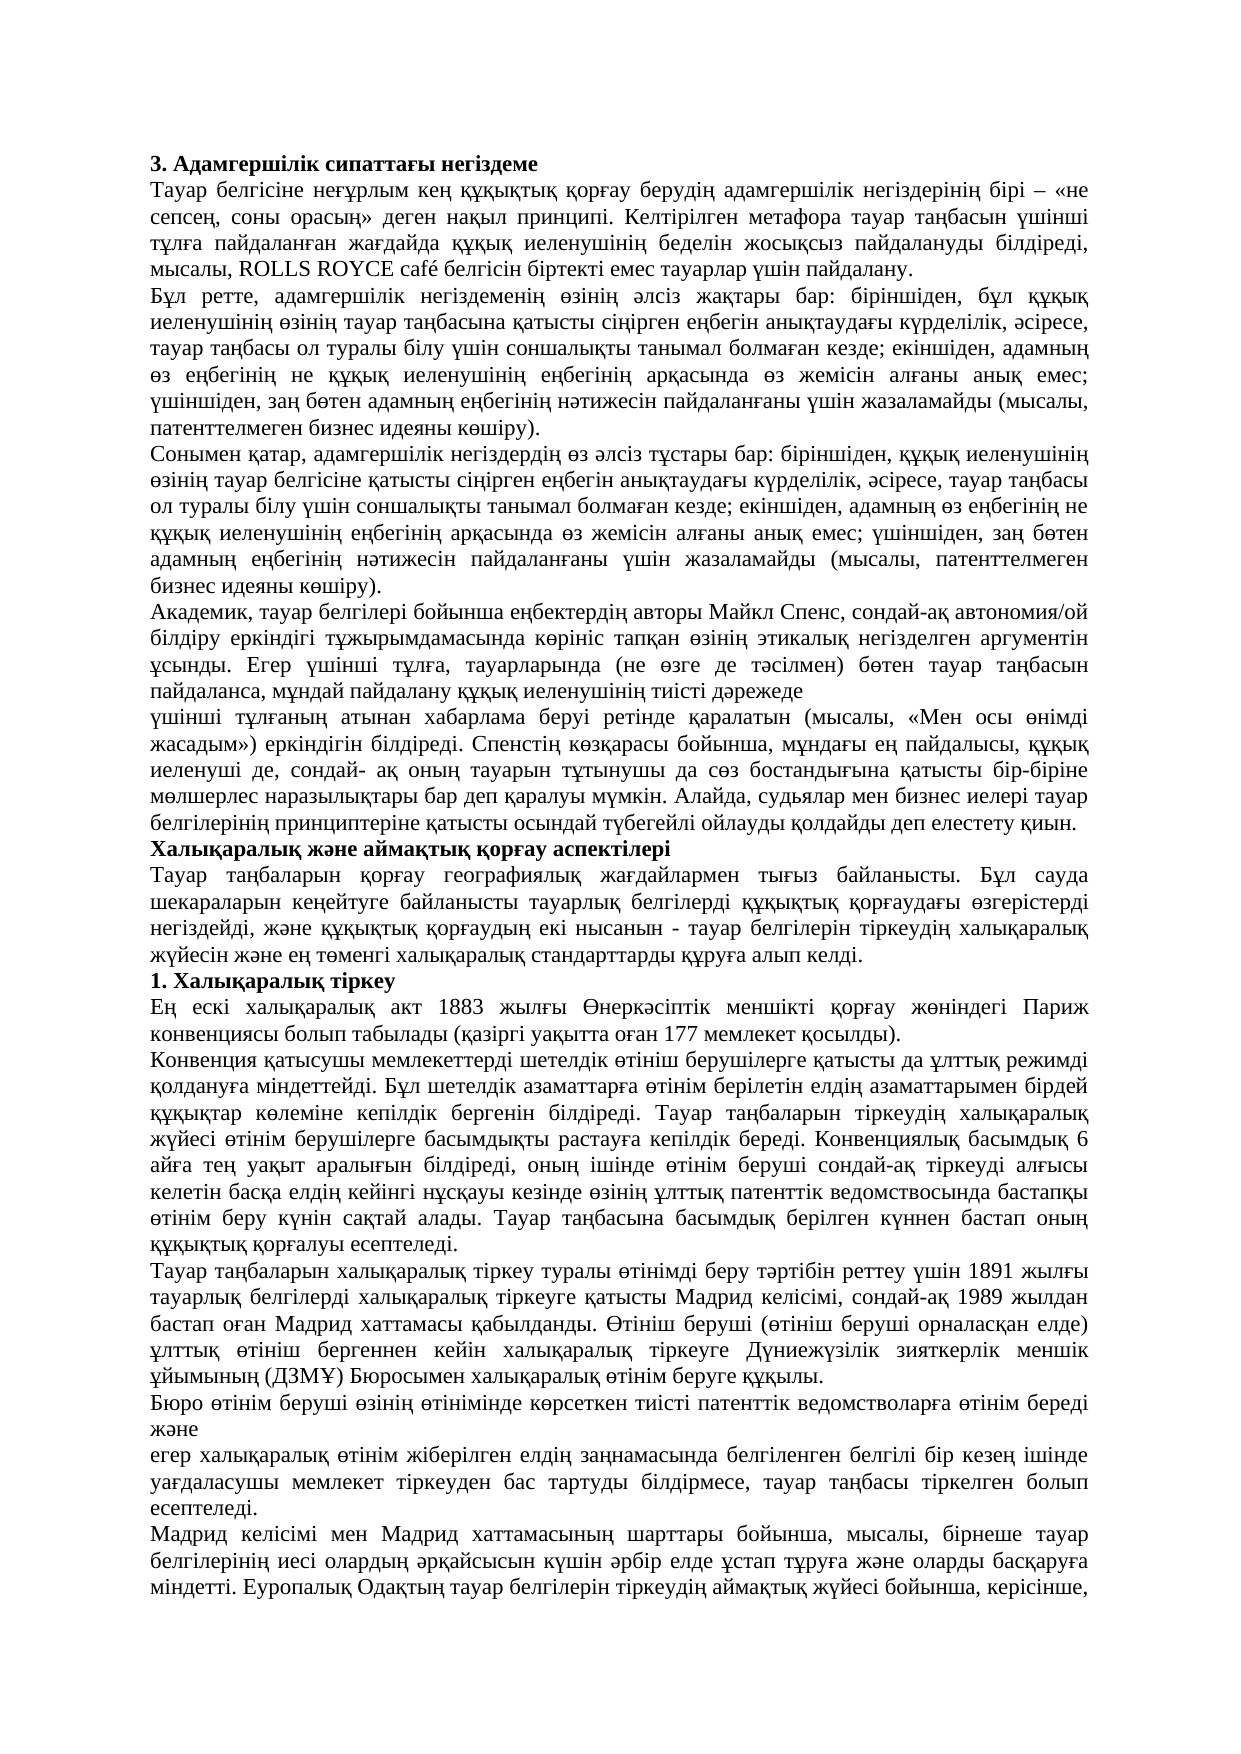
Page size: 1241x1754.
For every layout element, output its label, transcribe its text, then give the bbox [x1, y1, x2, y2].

text Конвенция қатысушы мемлекеттерді шетелдік өтініш берушілерге қатысты да ұлттық режимді қолдануға міндеттейді. Бұл шетелдік азаматтарға өтінім берілетін елдің азаматтарымен бірдей құқықтар көлеміне кепілдік бергенін білдіреді. Тауар таңбаларын тіркеудің халықаралық жүйесі өтінім берушілерге басымдықты растауға кепілдік береді. Конвенциялық басымдық 6 айға тең уақыт аралығын білдіреді, оның ішінде өтінім беруші сондай-ақ тіркеуді алғысы келетін басқа елдің кейінгі нұсқауы кезінде өзінің ұлттық патенттік ведомствосында бастапқы өтінім беру күнін сақтай алады. Тауар таңбасына басымдық берілген күннен бастап оның құқықтық қорғалуы есептеледі. [150, 1046, 1090, 1257]
text Тауар белгісіне неғұрлым кең құқықтық қорғау берудің адамгершілік негіздерінің бірі – «не сепсең, соны орасың» деген нақыл принципі. Келтірілген метафора тауар таңбасын үшінші тұлға пайдаланған жағдайда құқық иеленушінің беделін жосықсыз пайдалануды білдіреді, мысалы, ROLLS ROYCE café белгісін біртекті емес тауарлар үшін пайдалану. [150, 176, 1090, 282]
text 1. Халықаралық тіркеу [150, 967, 1090, 993]
text Академик, тауар белгілері бойынша еңбектердің авторы Майкл Спенс, сондай-ақ автономия/ой білдіру еркіндігі тұжырымдамасында көрініс тапқан өзінің этикалық негізделген аргументін ұсынды. Егер үшінші тұлға, тауарларында (не өзге де тәсілмен) бөтен тауар таңбасын пайдаланса, мұндай пайдалану құқық иеленушінің тиісті дәрежеде [150, 598, 1090, 703]
text Тауар таңбаларын қорғау географиялық жағдайлармен тығыз байланысты. Бұл сауда шекараларын кеңейтуге байланысты тауарлық белгілерді құқықтық қорғаудағы өзгерістерді негіздейді, және құқықтық қорғаудың екі нысанын - тауар белгілерін тіркеудің халықаралық жүйесін және ең төменгі халықаралық стандарттарды құруға алып келді. [150, 862, 1090, 967]
text егер халықаралық өтінім жіберілген елдің заңнамасында белгіленген белгілі бір кезең ішінде уағдаласушы мемлекет тіркеуден бас тартуды білдірмесе, тауар таңбасы тіркелген болып есептеледі. [150, 1441, 1090, 1520]
text Халықаралық және аймақтық қорғау аспектілері [150, 835, 1090, 862]
text Бюро өтінім беруші өзінің өтінімінде көрсеткен тиісті патенттік ведомстволарға өтінім береді және [150, 1389, 1090, 1441]
text Бұл ретте, адамгершілік негіздеменің өзінің әлсіз жақтары бар: біріншіден, бұл құқық иеленушінің өзінің тауар таңбасына қатысты сіңірген еңбегін анықтаудағы күрделілік, әсіресе, тауар таңбасы ол туралы білу үшін соншалықты танымал болмаған кезде; екіншіден, адамның өз еңбегінің не құқық иеленушінің еңбегінің арқасында өз жемісін алғаны анық емес; үшіншіден, заң бөтен адамның еңбегінің нәтижесін пайдаланғаны үшін жазаламайды (мысалы, патенттелмеген бизнес идеяны көшіру). [150, 282, 1090, 440]
text Сонымен қатар, адамгершілік негіздердің өз әлсіз тұстары бар: біріншіден, құқық иеленушінің өзінің тауар белгісіне қатысты сіңірген еңбегін анықтаудағы күрделілік, әсіресе, тауар таңбасы ол туралы білу үшін соншалықты танымал болмаған кезде; екіншіден, адамның өз еңбегінің не құқық иеленушінің еңбегінің арқасында өз жемісін алғаны анық емес; үшіншіден, заң бөтен адамның еңбегінің нәтижесін пайдаланғаны үшін жазаламайды (мысалы, патенттелмеген бизнес идеяны көшіру). [150, 440, 1090, 598]
text үшінші тұлғаның атынан хабарлама беруі ретінде қаралатын (мысалы, «Мен осы өнімді жасадым») еркіндігін білдіреді. Спенстің көзқарасы бойынша, мұндағы ең пайдалысы, құқық иеленуші де, сондай- ақ оның тауарын тұтынушы да сөз бостандығына қатысты бір-біріне мөлшерлес наразылықтары бар деп қаралуы мүмкін. Алайда, судьялар мен бизнес иелері тауар белгілерінің принциптеріне қатысты осындай түбегейлі ойлауды қолдайды деп елестету қиын. [150, 703, 1090, 835]
text 3. Адамгершілік сипаттағы негіздеме [150, 150, 1090, 176]
text Ең ескі халықаралық акт 1883 жылғы Өнеркәсіптік меншікті қорғау жөніндегі Париж конвенциясы болып табылады (қазіргі уақытта оған 177 мемлекет қосылды). [150, 993, 1090, 1046]
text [150, 1520, 1090, 1599]
text Тауар таңбаларын халықаралық тіркеу туралы өтінімді беру тәртібін реттеу үшін 1891 жылғы тауарлық белгілерді халықаралық тіркеуге қатысты Мадрид келісімі, сондай-ақ 1989 жылдан бастап оған Мадрид хаттамасы қабылданды. Өтініш беруші (өтініш беруші орналасқан елде) ұлттық өтініш бергеннен кейін халықаралық тіркеуге Дүниежүзілік зияткерлік меншік ұйымының (ДЗМҰ) Бюросымен халықаралық өтінім беруге құқылы. [150, 1257, 1090, 1389]
